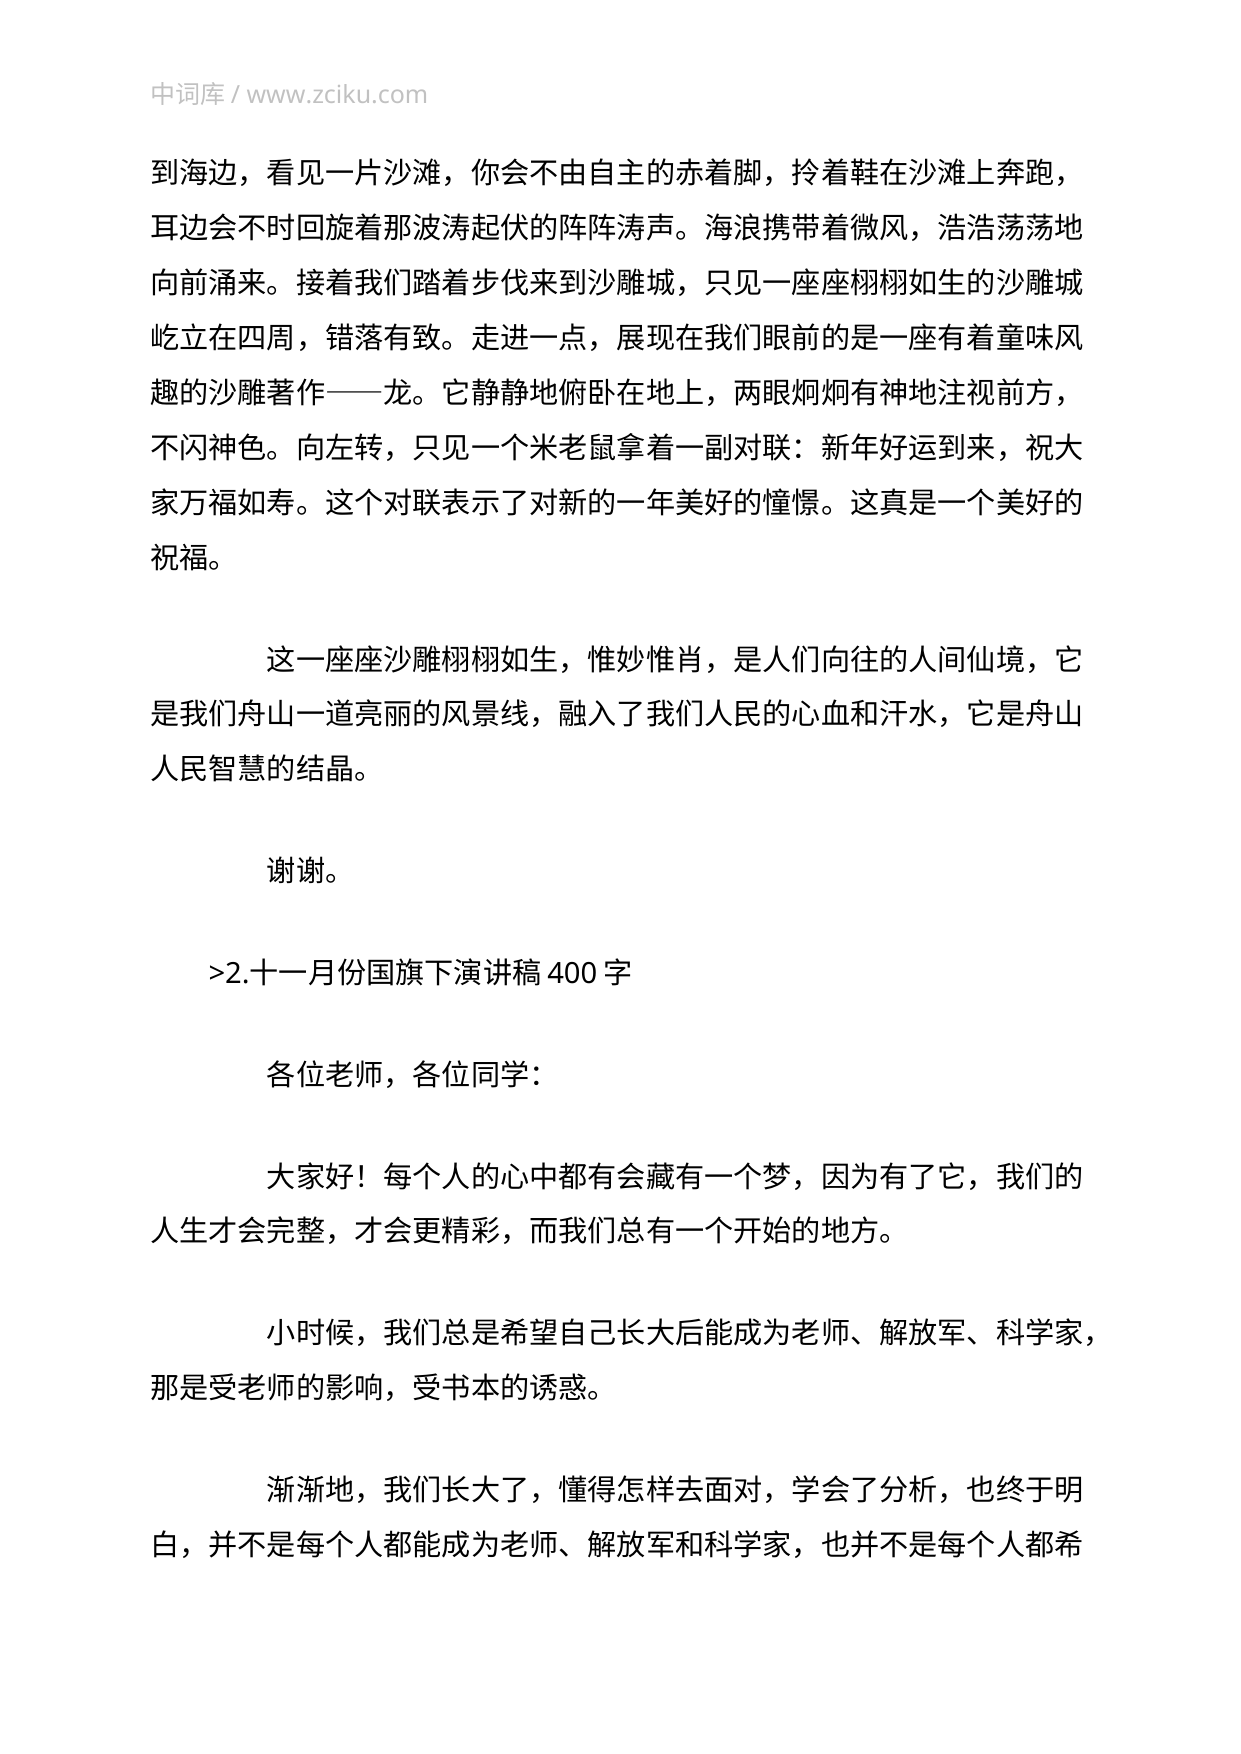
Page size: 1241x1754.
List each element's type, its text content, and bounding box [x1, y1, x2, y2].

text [150, 150, 1090, 577]
text 这一座座沙雕栩栩如生，惟妙惟肖，是人们向往的人间仙境，它是我们舟山一道亮丽的风景线，融入了我们人民的心血和汗水，它是舟山人民智慧的结晶。 [150, 636, 1090, 788]
text >2.十一月份国旗下演讲稿400字 [150, 949, 1090, 992]
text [150, 1466, 1090, 1564]
text 各位老师，各位同学： [150, 1051, 1090, 1094]
text 大家好！每个人的心中都有会藏有一个梦，因为有了它，我们的人生才会完整，才会更精彩，而我们总有一个开始的地方。 [150, 1153, 1090, 1250]
text 谢谢。 [150, 848, 1090, 890]
text 小时候，我们总是希望自己长大后能成为老师、解放军、科学家，那是受老师的影响，受书本的诱惑。 [150, 1310, 1090, 1407]
